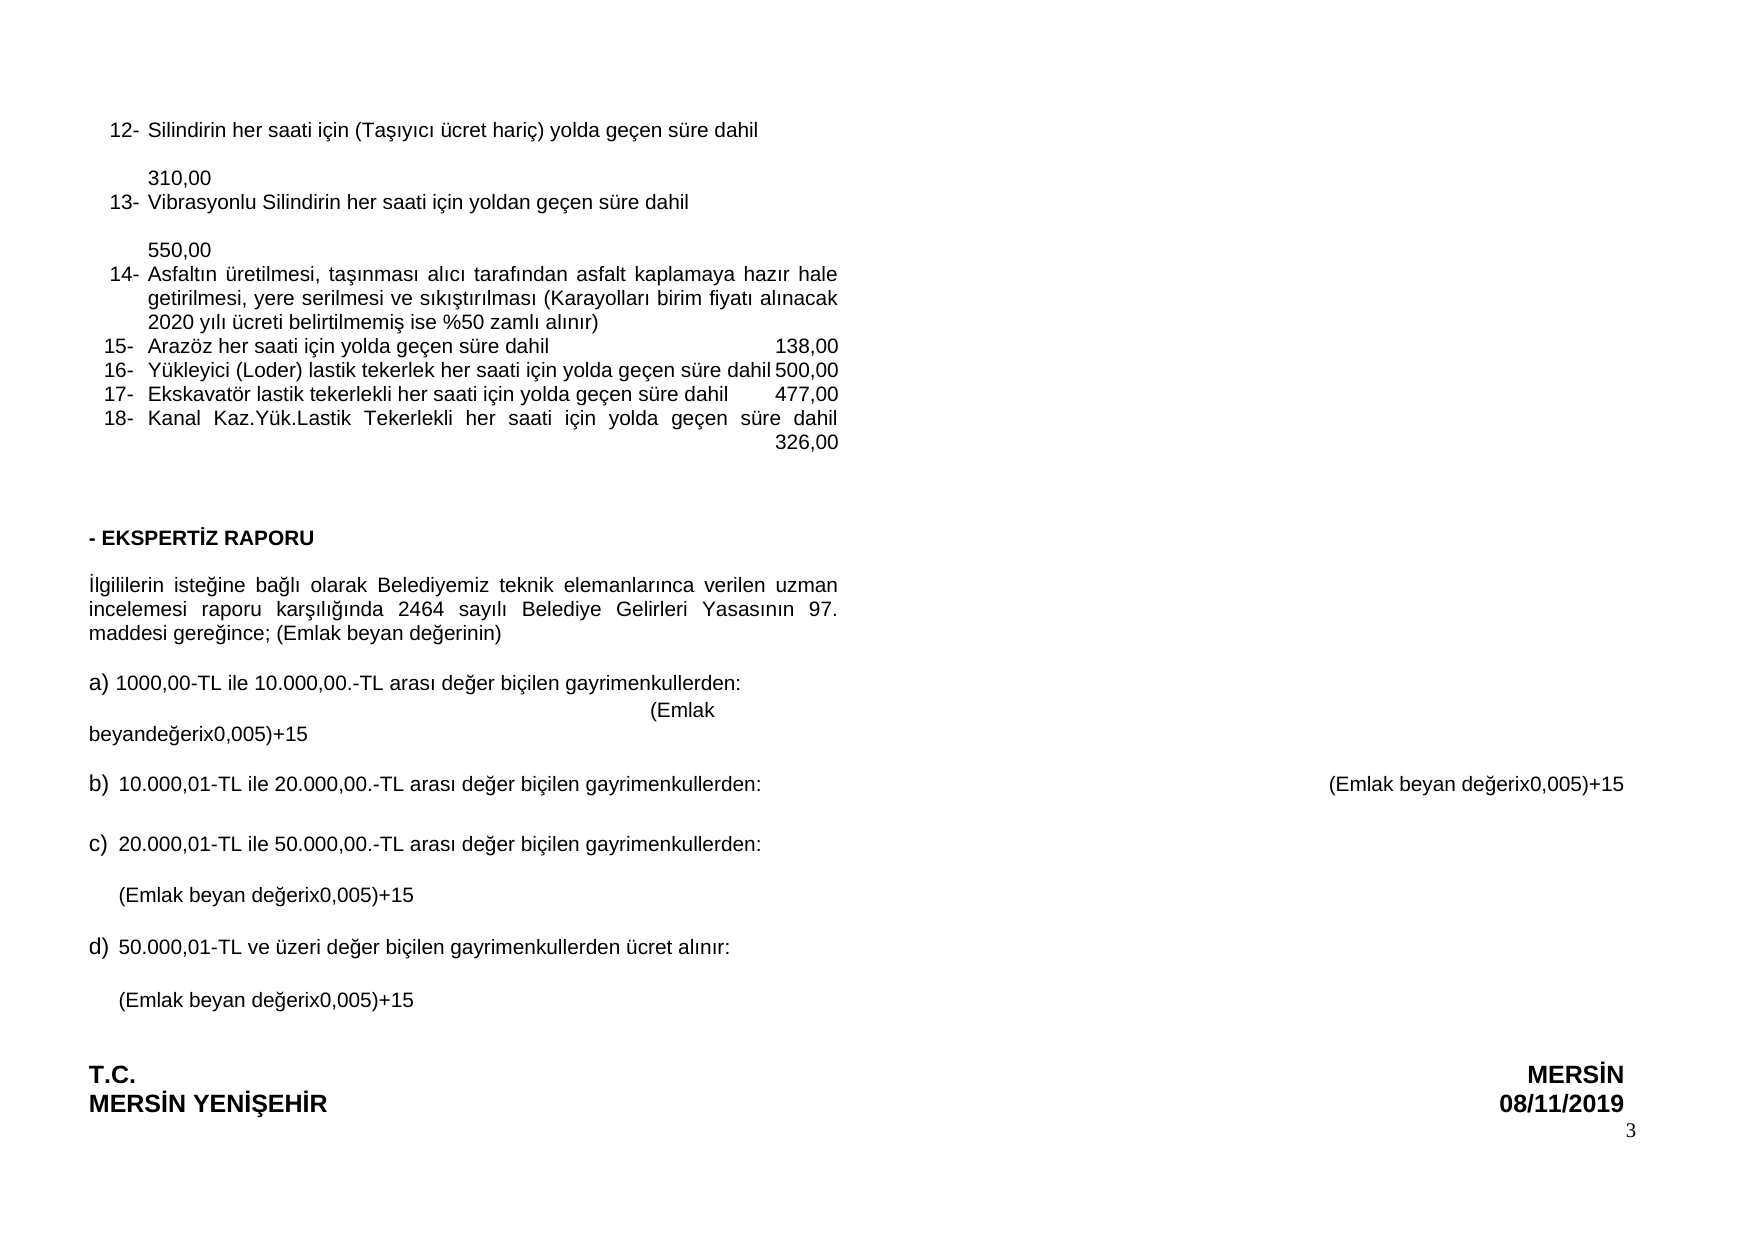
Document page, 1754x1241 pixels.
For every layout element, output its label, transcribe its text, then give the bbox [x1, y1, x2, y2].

text b) 10.000,01-TL ile 20.000,00.-TL arası değer biçilen gayrimenkullerden: (Emlak beyan değerix0,005)+15 [89, 770, 1724, 796]
text a) 1000,00-TL ile 10.000,00.-TL arası değer biçilen gayrimenkullerden: (Emlak beyandeğerix0,005)+15 [89, 669, 838, 746]
text 15- Arazöz her saati için yolda geçen süre dahil 138,00 [103, 334, 838, 358]
text 12- Silindirin her saati için (Taşıyıcı ücret hariç) yolda geçen süre dahil 310,00 [89, 118, 838, 190]
text c) 20.000,01-TL ile 50.000,00.-TL arası değer biçilen gayrimenkullerden: (Emlak beyan değerix0,005)+15 [89, 830, 838, 906]
text 14- Asfaltın üretilmesi, taşınması alıcı tarafından asfalt kaplamaya hazır hale getirilmesi, yere serilmesi ve sıkıştırılması (Karayolları birim fiyatı alınacak 2020 yılı ücreti belirtilmemiş ise %50 zamlı alınır) [103, 262, 838, 334]
text 13- Vibrasyonlu Silindirin her saati için yoldan geçen süre dahil 550,00 [89, 190, 838, 262]
text 17- Ekskavatör lastik tekerlekli her saati için yolda geçen süre dahil 477,00 [103, 382, 838, 406]
text 16- Yükleyici (Loder) lastik tekerlek her saati için yolda geçen süre dahil 500,00 [103, 358, 838, 382]
text İlgililerin isteğine bağlı olarak Belediyemiz teknik elemanlarınca verilen uzman incelemesi raporu karşılığında 2464 sayılı Belediye Gelirleri Yasasının 97. maddesi gereğince; (Emlak beyan değerinin) [89, 573, 838, 645]
text d) 50.000,01-TL ve üzeri değer biçilen gayrimenkullerden ücret alınır: (Emlak beyan değerix0,005)+15 [89, 933, 838, 1012]
text - EKSPERTİZ RAPORU [89, 525, 838, 549]
text MERSİN YENİŞEHİR 08/11/2019 [89, 1088, 1636, 1117]
text 18- Kanal Kaz.Yük.Lastik Tekerlekli her saati için yolda geçen süre dahil 326,00 [103, 406, 838, 453]
text T.C. MERSİN [89, 1060, 1636, 1088]
